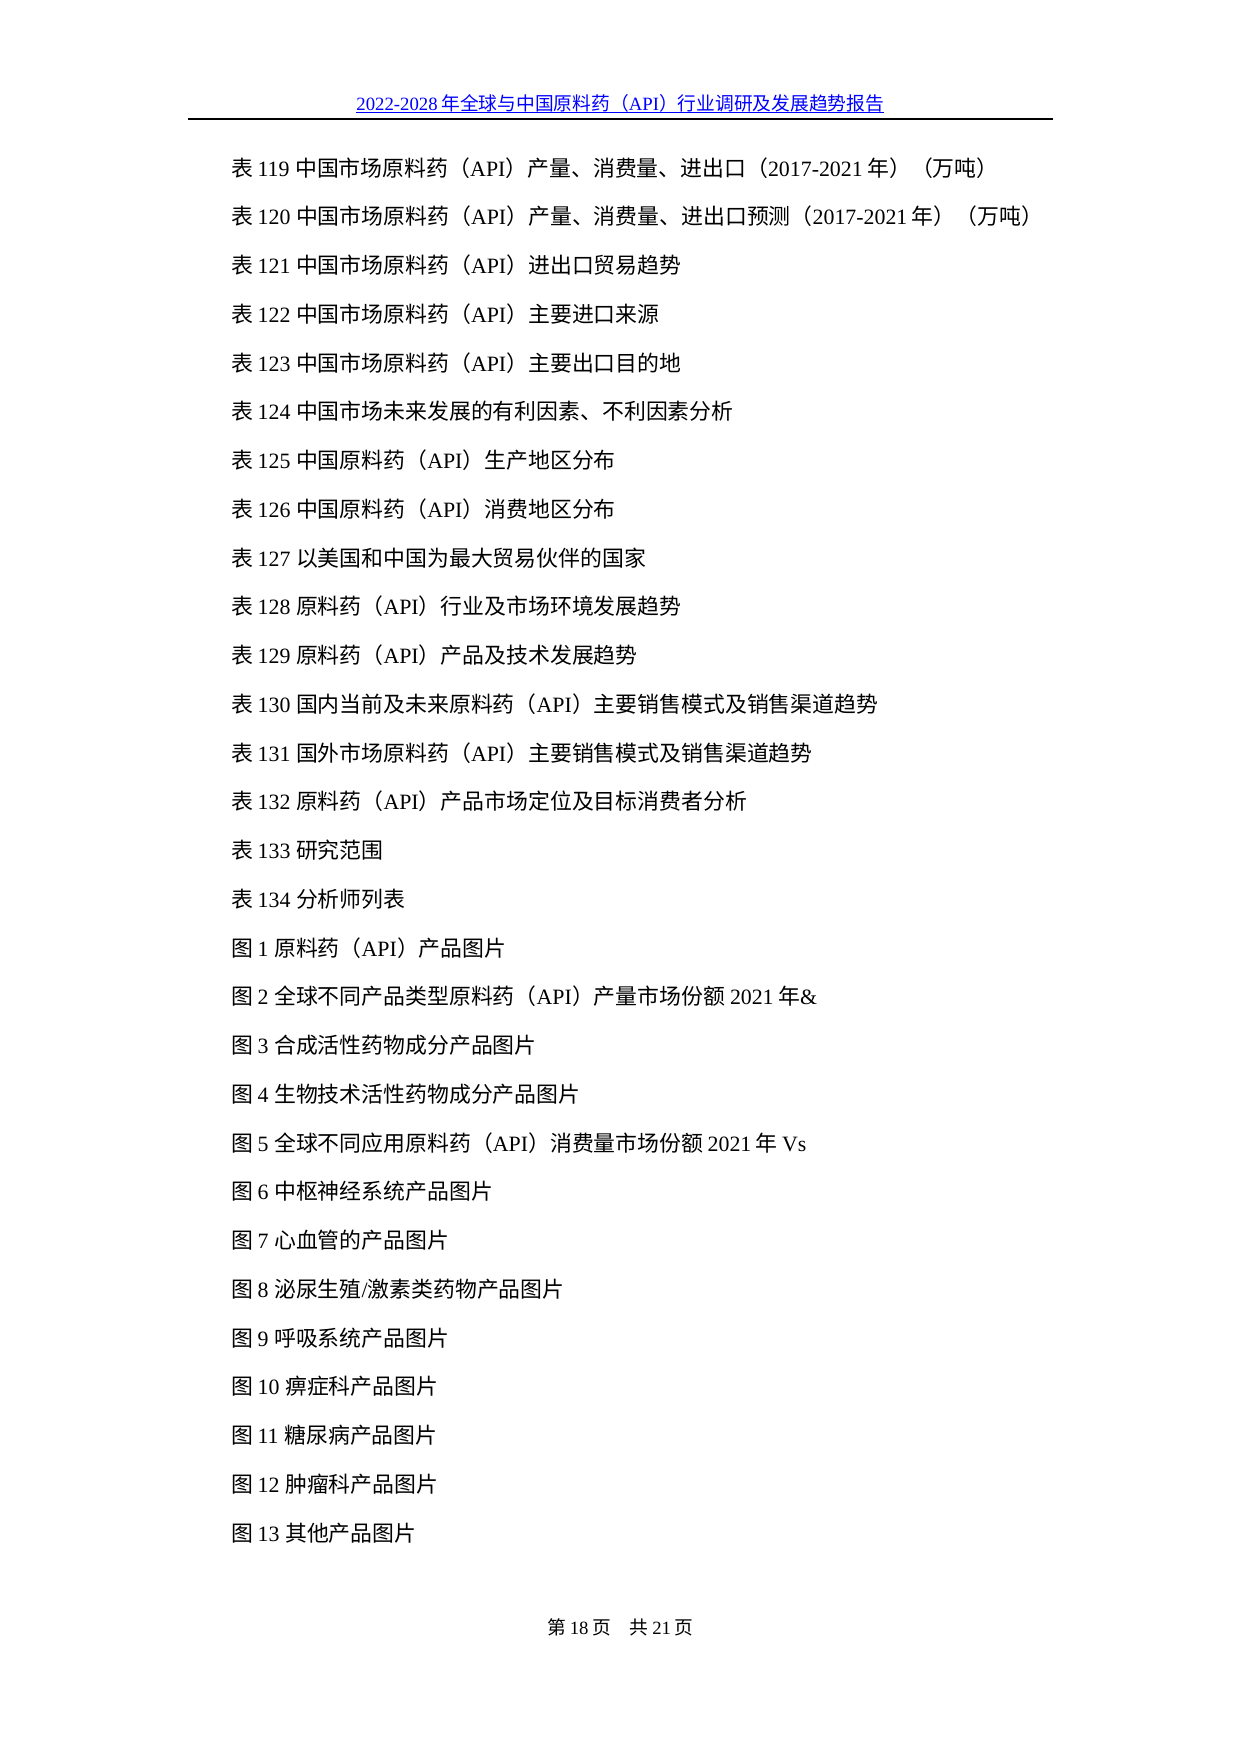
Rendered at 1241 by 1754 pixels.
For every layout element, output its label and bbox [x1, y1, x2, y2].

text [187, 150, 1053, 1548]
